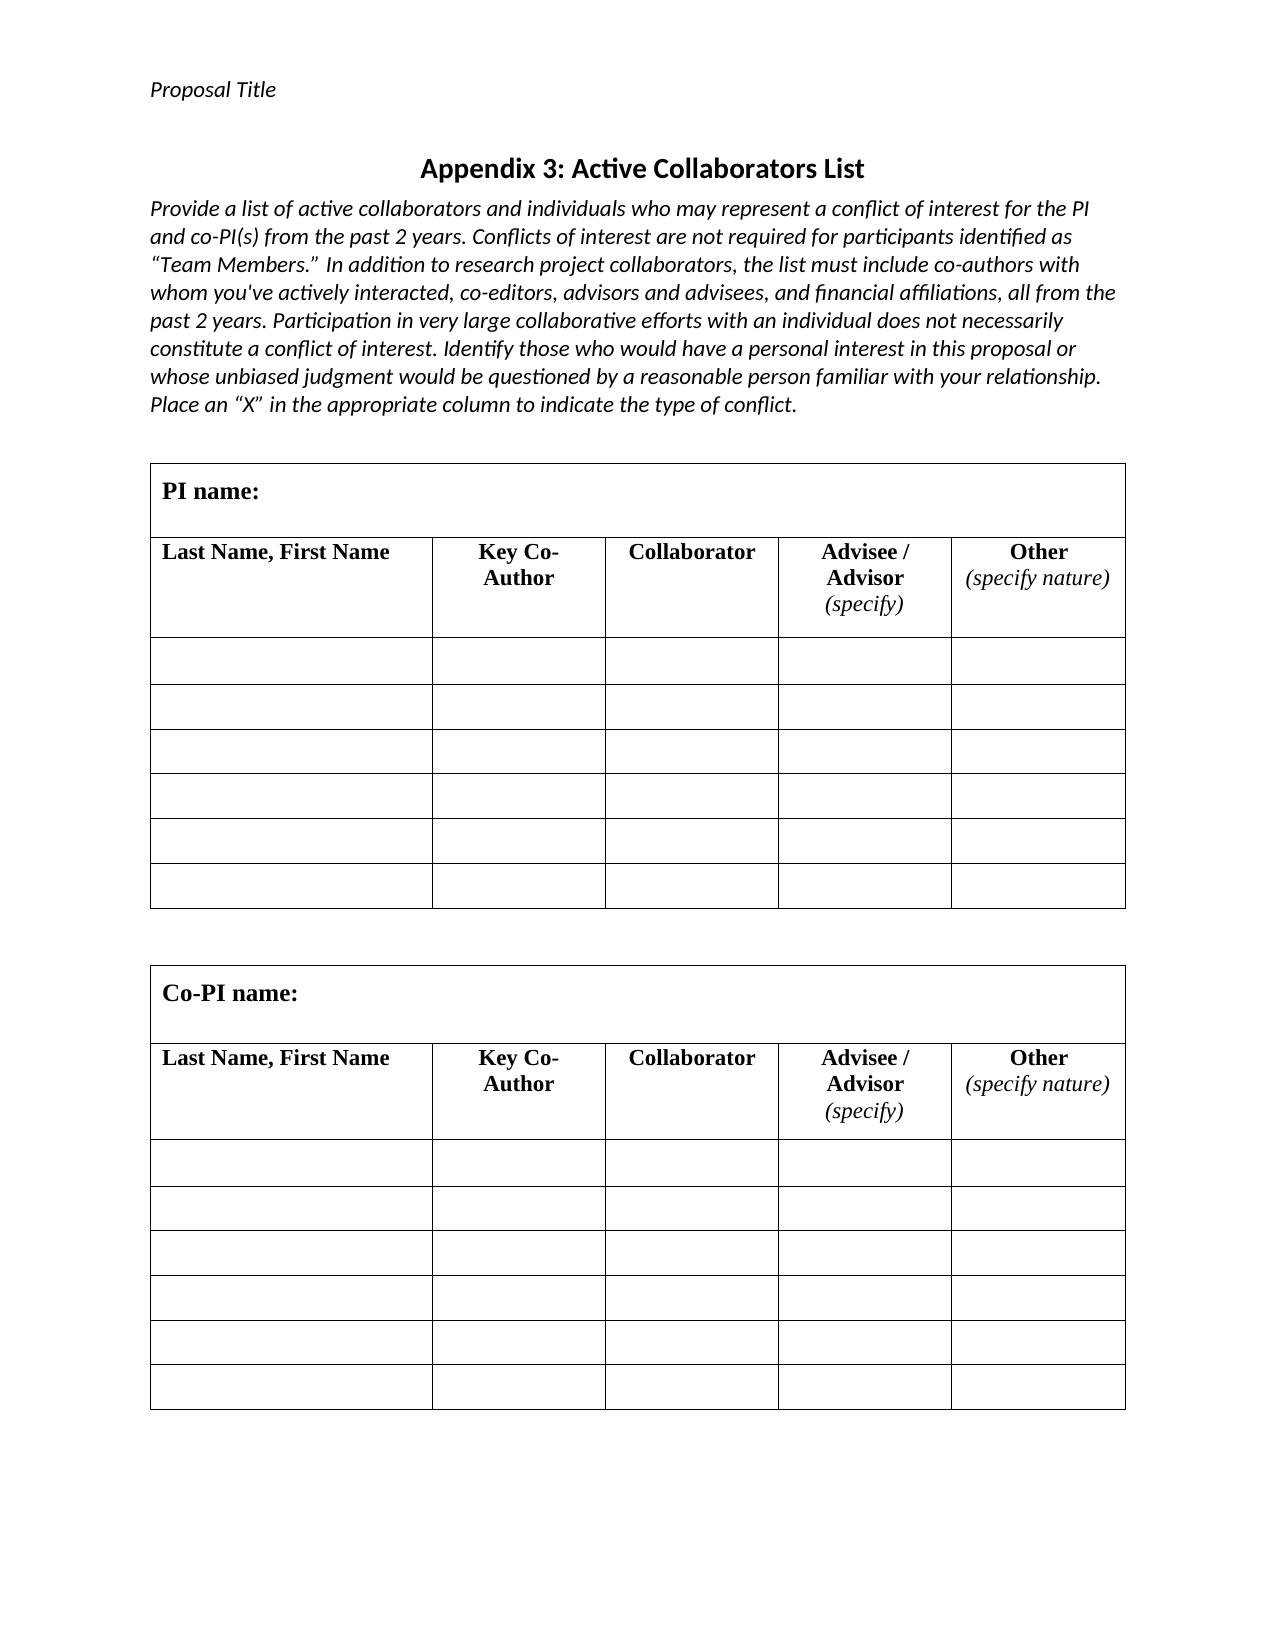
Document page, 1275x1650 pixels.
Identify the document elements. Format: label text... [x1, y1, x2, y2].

table_cell Key Co-Author [433, 1044, 605, 1139]
table_cell [779, 774, 951, 818]
table_cell [779, 864, 951, 907]
table_cell [151, 1140, 432, 1186]
text Provide a list of active collaborators and individuals who may represent a conflict of interest for the PI and co-PI(s) from the past 2 years. Conflicts of interest are not required for participants identified as “Team Members.” In addition to research project collaborators, the list must include co-authors with whom you've actively interacted, co-editors, advisors and advisees, and financial affiliations, all from the past 2 years. Participation in very large collaborative efforts with an individual does not necessarily constitute a conflict of interest. Identify those who would have a personal interest in this proposal or whose unbiased judgment would be questioned by a reasonable person familiar with your relationship. Place an “X” in the appropriate column to indicate the type of conflict. [150, 194, 1125, 418]
table_cell [151, 1276, 432, 1320]
table_cell [606, 1140, 778, 1186]
table_cell Last Name, First Name [151, 1044, 432, 1139]
table_cell [151, 864, 432, 907]
table_cell [433, 638, 605, 684]
table_cell [433, 819, 605, 863]
table_cell [151, 638, 432, 684]
table_cell [606, 819, 778, 863]
table_cell [779, 1276, 951, 1320]
table_cell [433, 1187, 605, 1230]
table_cell Other (specify nature) [952, 538, 1125, 637]
table_cell Collaborator [606, 538, 778, 637]
table_cell [151, 1321, 432, 1364]
table_cell [952, 1140, 1125, 1186]
table_cell [952, 1365, 1125, 1409]
table_cell [433, 1231, 605, 1275]
table_cell Last Name, First Name [151, 538, 432, 637]
table_cell [952, 819, 1125, 863]
table_cell [779, 638, 951, 684]
table_cell [779, 685, 951, 729]
table_cell [433, 1321, 605, 1364]
table_cell [779, 819, 951, 863]
table_cell [952, 1187, 1125, 1230]
table_cell [606, 1231, 778, 1275]
table_cell [606, 638, 778, 684]
table_cell [151, 1231, 432, 1275]
table_cell [151, 1187, 432, 1230]
table_cell [433, 685, 605, 729]
table_cell [606, 1365, 778, 1409]
table_cell [779, 1187, 951, 1230]
table_cell [606, 774, 778, 818]
table_header PI name: [151, 464, 1125, 537]
table_cell [952, 864, 1125, 907]
table_cell [433, 1276, 605, 1320]
table_cell [151, 685, 432, 729]
table_cell [952, 1231, 1125, 1275]
table_cell Other (specify nature) [952, 1044, 1125, 1139]
table_cell Advisee / Advisor (specify) [779, 1044, 951, 1139]
table_cell [433, 1140, 605, 1186]
table_cell [606, 685, 778, 729]
table_cell [779, 1321, 951, 1364]
table_cell [952, 774, 1125, 818]
table_cell [606, 730, 778, 773]
table_cell Key Co-Author [433, 538, 605, 637]
table_cell [952, 1321, 1125, 1364]
table_cell [606, 1187, 778, 1230]
table_cell [151, 819, 432, 863]
table_header Co-PI name: [151, 966, 1125, 1043]
text Appendix 3: Active Collaborators List [150, 150, 1125, 186]
table_cell Advisee / Advisor (specify) [779, 538, 951, 637]
table_cell [151, 774, 432, 818]
table_cell [433, 864, 605, 907]
table_cell [952, 730, 1125, 773]
table_cell [779, 1140, 951, 1186]
table_cell [151, 1365, 432, 1409]
table_cell [433, 730, 605, 773]
table_cell [779, 1365, 951, 1409]
table_cell [779, 730, 951, 773]
table_cell [952, 638, 1125, 684]
table_cell [606, 864, 778, 907]
table_cell Collaborator [606, 1044, 778, 1139]
table_cell [779, 1231, 951, 1275]
table_cell [433, 774, 605, 818]
table_cell [606, 1321, 778, 1364]
table_cell [151, 730, 432, 773]
table_cell [952, 685, 1125, 729]
table_cell [952, 1276, 1125, 1320]
table_cell [606, 1276, 778, 1320]
table_cell [433, 1365, 605, 1409]
